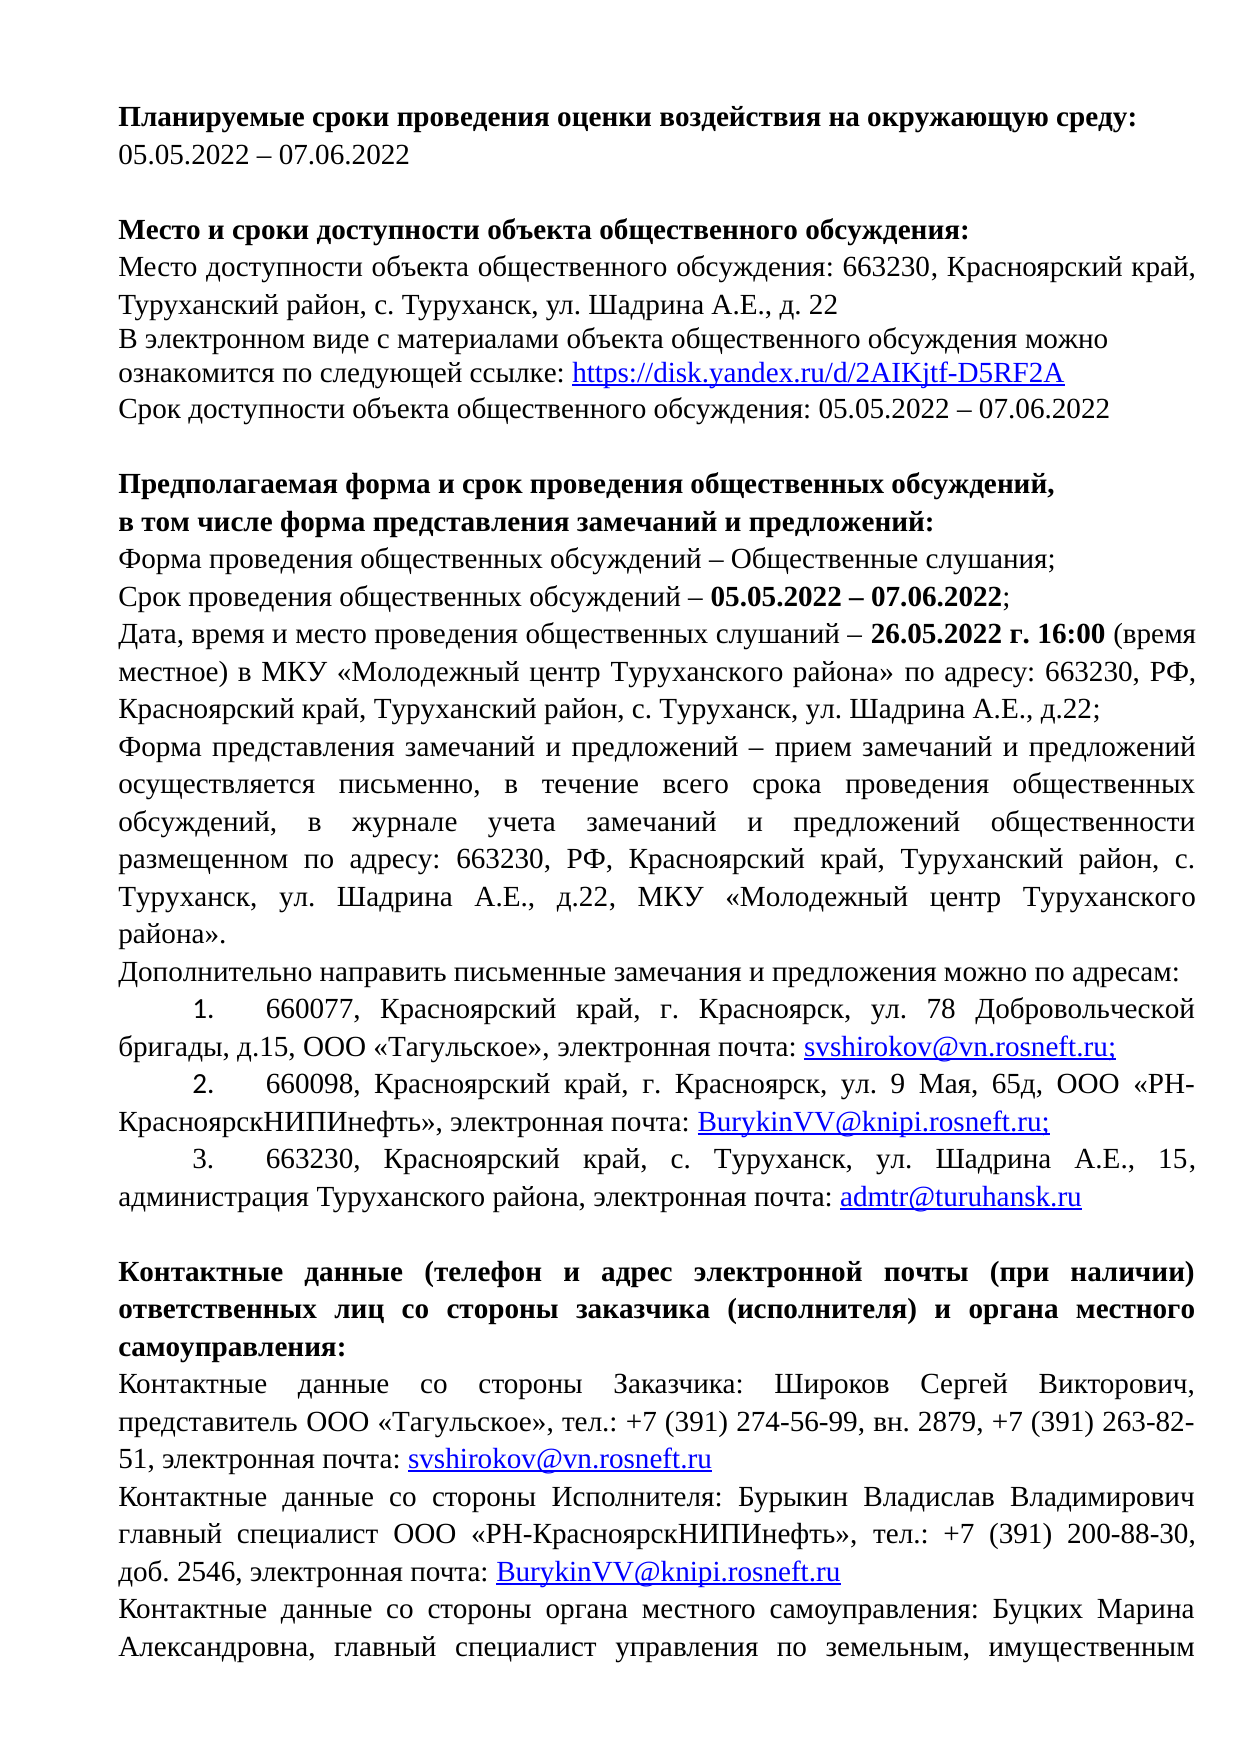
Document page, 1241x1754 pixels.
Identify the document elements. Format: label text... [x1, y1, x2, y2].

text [118, 1589, 1196, 1664]
text Контактные данные (телефон и адрес электронной почты (при наличии) ответственных лиц со стороны заказчика (исполнителя) и органа местного самоуправления: [118, 1251, 1196, 1364]
text в том числе форма представления замечаний и предложений: [118, 501, 1196, 539]
text 05.05.2022 – 07.06.2022 [118, 134, 1196, 172]
text Дополнительно направить письменные замечания и предложения можно по адресам: [118, 951, 1196, 989]
list 663230, Красноярский край, с. Туруханск, ул. Шадрина А.Е., 15, администрация Туруханского района, электронная почта: admtr@turuhansk.ru [118, 1139, 1196, 1214]
text Дата, время и место проведения общественных слушаний – 26.05.2022 г. 16:00 (время местное) в МКУ «Молодежный центр Туруханского района» по адресу: 663230, РФ, Красноярский край, Туруханский район, с. Туруханск, ул. Шадрина А.Е., д.22; [118, 614, 1196, 726]
list 660077, Красноярский край, г. Красноярск, ул. 78 Добровольческой бригады, д.15, ООО «Тагульское», электронная почта: svshirokov@vn.rosneft.ru; [118, 989, 1196, 1064]
text Контактные данные со стороны Заказчика: Широков Сергей Викторович, представитель ООО «Тагульское», тел.: +7 (391) 274-56-99, вн. 2879, +7 (391) 263-82-51, электронная почта: svshirokov@vn.rosneft.ru [118, 1364, 1196, 1476]
text В электронном виде с материалами объекта общественного обсуждения можно ознакомится по следующей ссылке: https://disk.yandex.ru/d/2AIKjtf-D5RF2A [118, 322, 1196, 389]
text Срок проведения общественных обсуждений – 05.05.2022 – 07.06.2022; [118, 576, 1196, 614]
text Место доступности объекта общественного обсуждения: 663230, Красноярский край, Туруханский район, с. Туруханск, ул. Шадрина А.Е., д. 22 [118, 247, 1196, 322]
text Контактные данные со стороны Исполнителя: Бурыкин Владислав Владимирович главный специалист ООО «РН-КрасноярскНИПИнефть», тел.: +7 (391) 200-88-30, доб. 2546, электронная почта: BurykinVV@knipi.rosneft.ru [118, 1476, 1196, 1589]
text Планируемые сроки проведения оценки воздействия на окружающую среду: [118, 97, 1196, 134]
text Форма представления замечаний и предложений – прием замечаний и предложений осуществляется письменно, в течение всего срока проведения общественных обсуждений, в журнале учета замечаний и предложений общественности размещенном по адресу: 663230, РФ, Красноярский край, Туруханский район, с. Туруханск, ул. Шадрина А.Е., д.22, МКУ «Молодежный центр Туруханского района». [118, 726, 1196, 951]
text Предполагаемая форма и срок проведения общественных обсуждений, [118, 464, 1196, 501]
text Срок доступности объекта общественного обсуждения: 05.05.2022 – 07.06.2022 [118, 389, 1196, 426]
text Форма проведения общественных обсуждений – Общественные слушания; [118, 539, 1196, 576]
list 660098, Красноярский край, г. Красноярск, ул. 9 Мая, 65д, ООО «РН-КрасноярскНИПИнефть», электронная почта: BurykinVV@knipi.rosneft.ru; [118, 1064, 1196, 1139]
text Место и сроки доступности объекта общественного обсуждения: [118, 209, 1196, 247]
